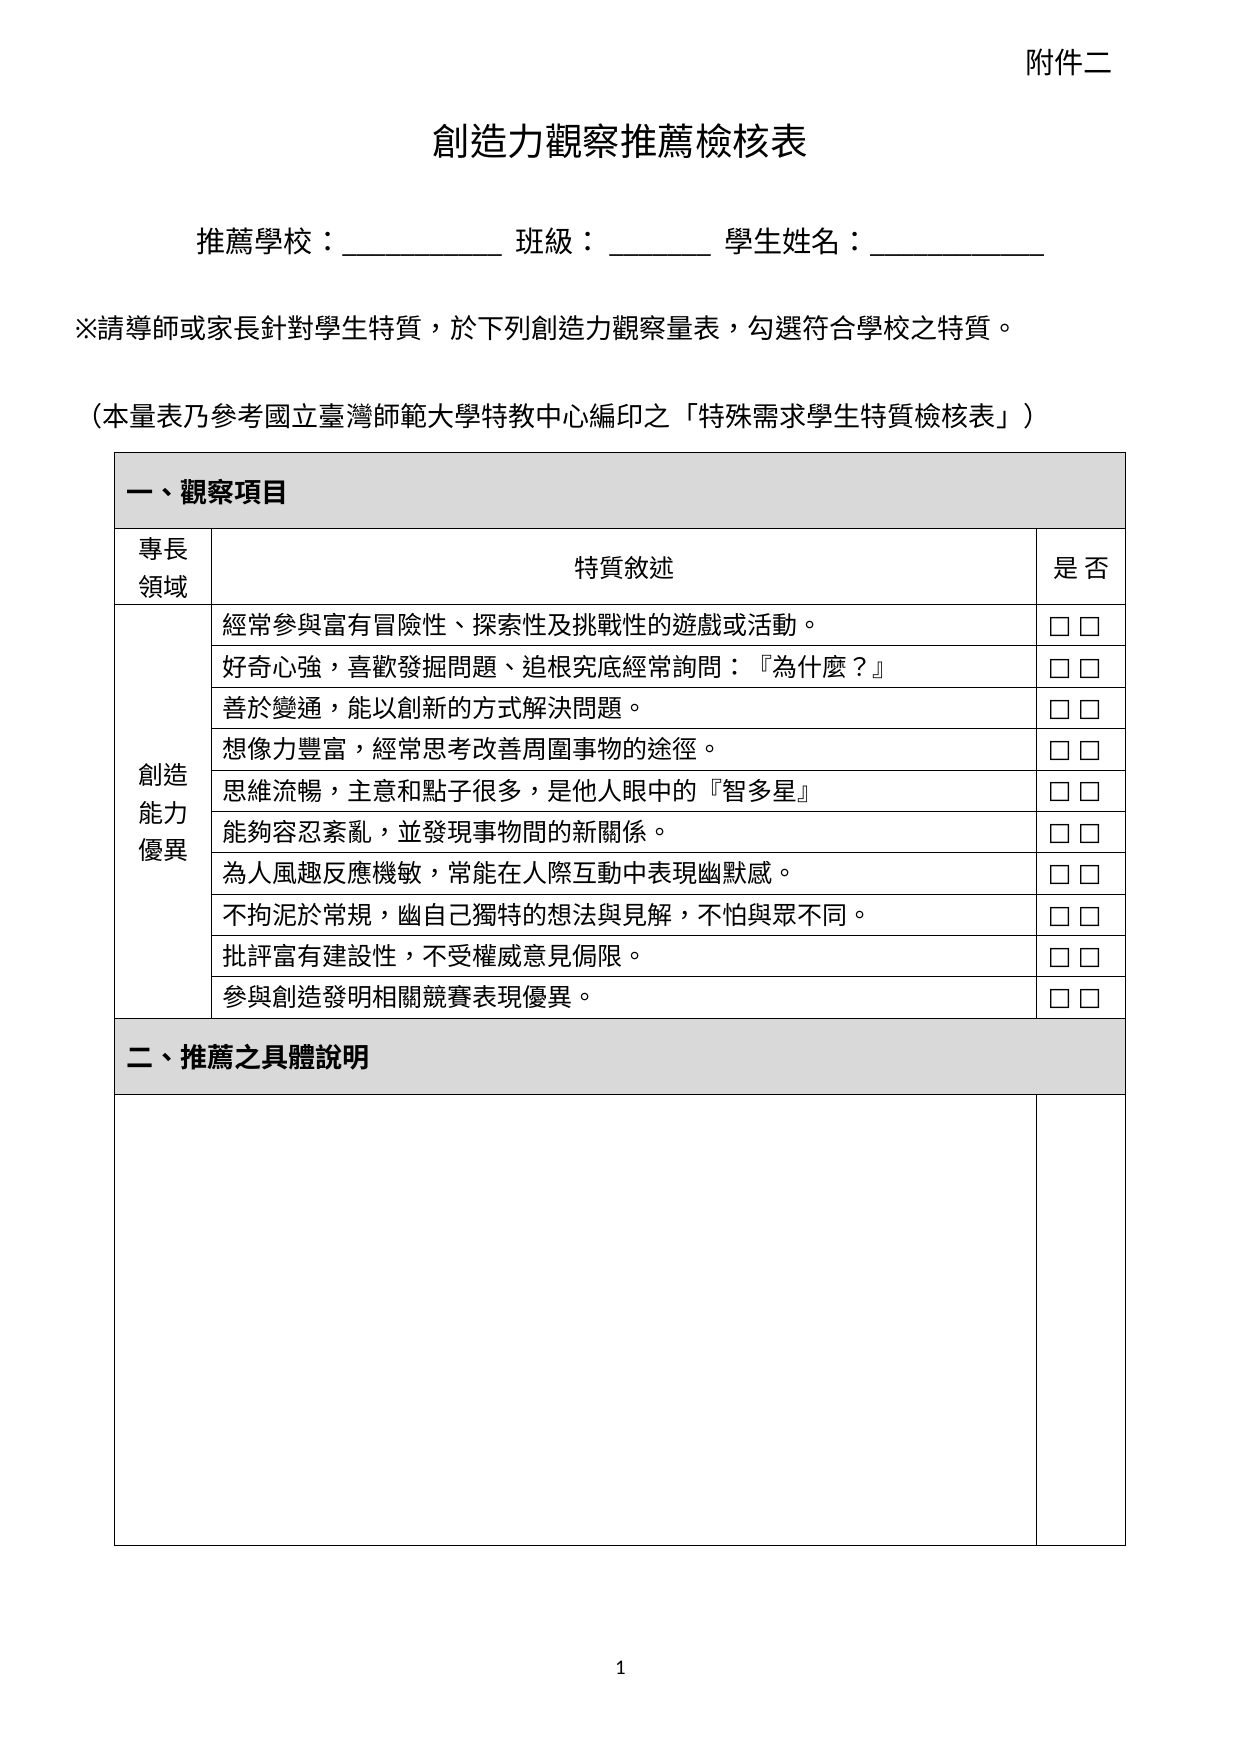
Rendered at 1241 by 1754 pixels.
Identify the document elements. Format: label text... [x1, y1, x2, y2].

table_cell 好奇心強，喜歡發掘問題、追根究底經常詢問：『為什麼？』 [212, 646, 1036, 687]
table_cell □ □ [1037, 812, 1125, 852]
table_cell □ □ [1037, 895, 1125, 935]
table_cell 能夠容忍紊亂，並發現事物間的新關係。 [212, 812, 1036, 852]
table_cell 特質敘述 [212, 529, 1036, 604]
table_cell □ □ [1037, 936, 1125, 976]
table_cell [1037, 1095, 1125, 1545]
table_cell □ □ [1037, 688, 1125, 728]
table_cell □ □ [1037, 853, 1125, 893]
table_cell □ □ [1037, 977, 1125, 1018]
table_cell 想像力豐富，經常思考改善周圍事物的途徑。 [212, 729, 1036, 769]
text 創造力觀察推薦檢核表 [75, 102, 1165, 177]
table_cell 經常參與富有冒險性、探索性及挑戰性的遊戲或活動。 [212, 605, 1036, 645]
table_cell 專長領域 [115, 529, 211, 604]
table_cell 是 否 [1037, 529, 1125, 604]
table_cell □ □ [1037, 646, 1125, 687]
table_cell 為人風趣反應機敏，常能在人際互動中表現幽默感。 [212, 853, 1036, 893]
table_cell 不拘泥於常規，幽自己獨特的想法與見解，不怕與眾不同。 [212, 895, 1036, 935]
table_cell □ □ [1037, 605, 1125, 645]
table_cell 批評富有建設性，不受權威意見侷限。 [212, 936, 1036, 976]
table_cell 二、推薦之具體說明 [115, 1019, 1125, 1094]
table_cell □ □ [1037, 771, 1125, 811]
table_cell 參與創造發明相關競賽表現優異。 [212, 977, 1036, 1018]
table_cell 思維流暢，主意和點子很多，是他人眼中的『智多星』 [212, 771, 1036, 811]
text 推薦學校：___________ 班級： _______ 學生姓名：____________ [75, 202, 1165, 277]
text （本量表乃參考國立臺灣師範大學特教中心編印之「特殊需求學生特質檢核表」） [75, 377, 1165, 452]
table_cell 善於變通，能以創新的方式解決問題。 [212, 688, 1036, 728]
table_cell □ □ [1037, 729, 1125, 769]
table_cell [115, 1095, 1036, 1545]
table_header 一、觀察項目 [115, 453, 1125, 528]
text ※請導師或家長針對學生特質，於下列創造力觀察量表，勾選符合學校之特質。 [75, 289, 1165, 364]
table_cell 創造能力優異 [115, 605, 211, 1018]
